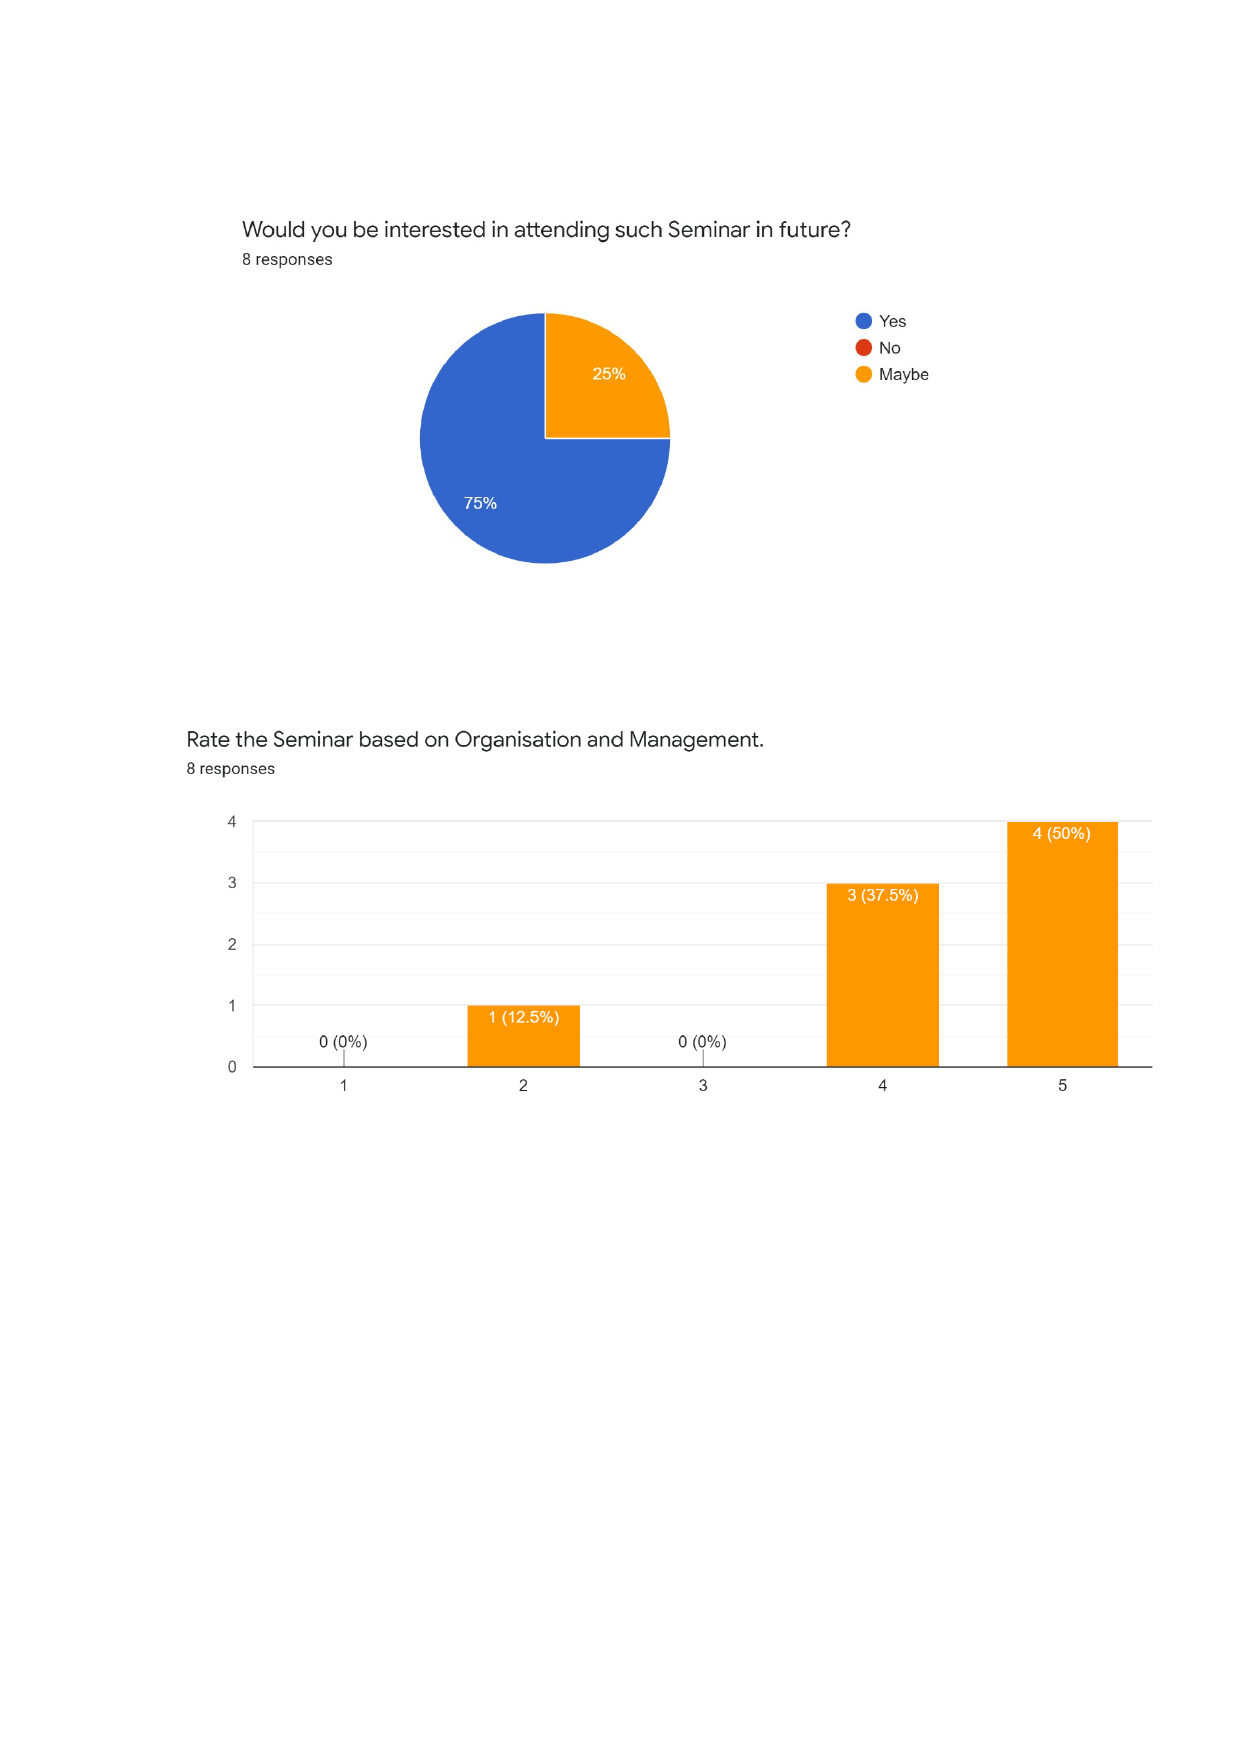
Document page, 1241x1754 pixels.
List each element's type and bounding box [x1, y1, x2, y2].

picture [186, 730, 1153, 1091]
picture [242, 220, 929, 564]
